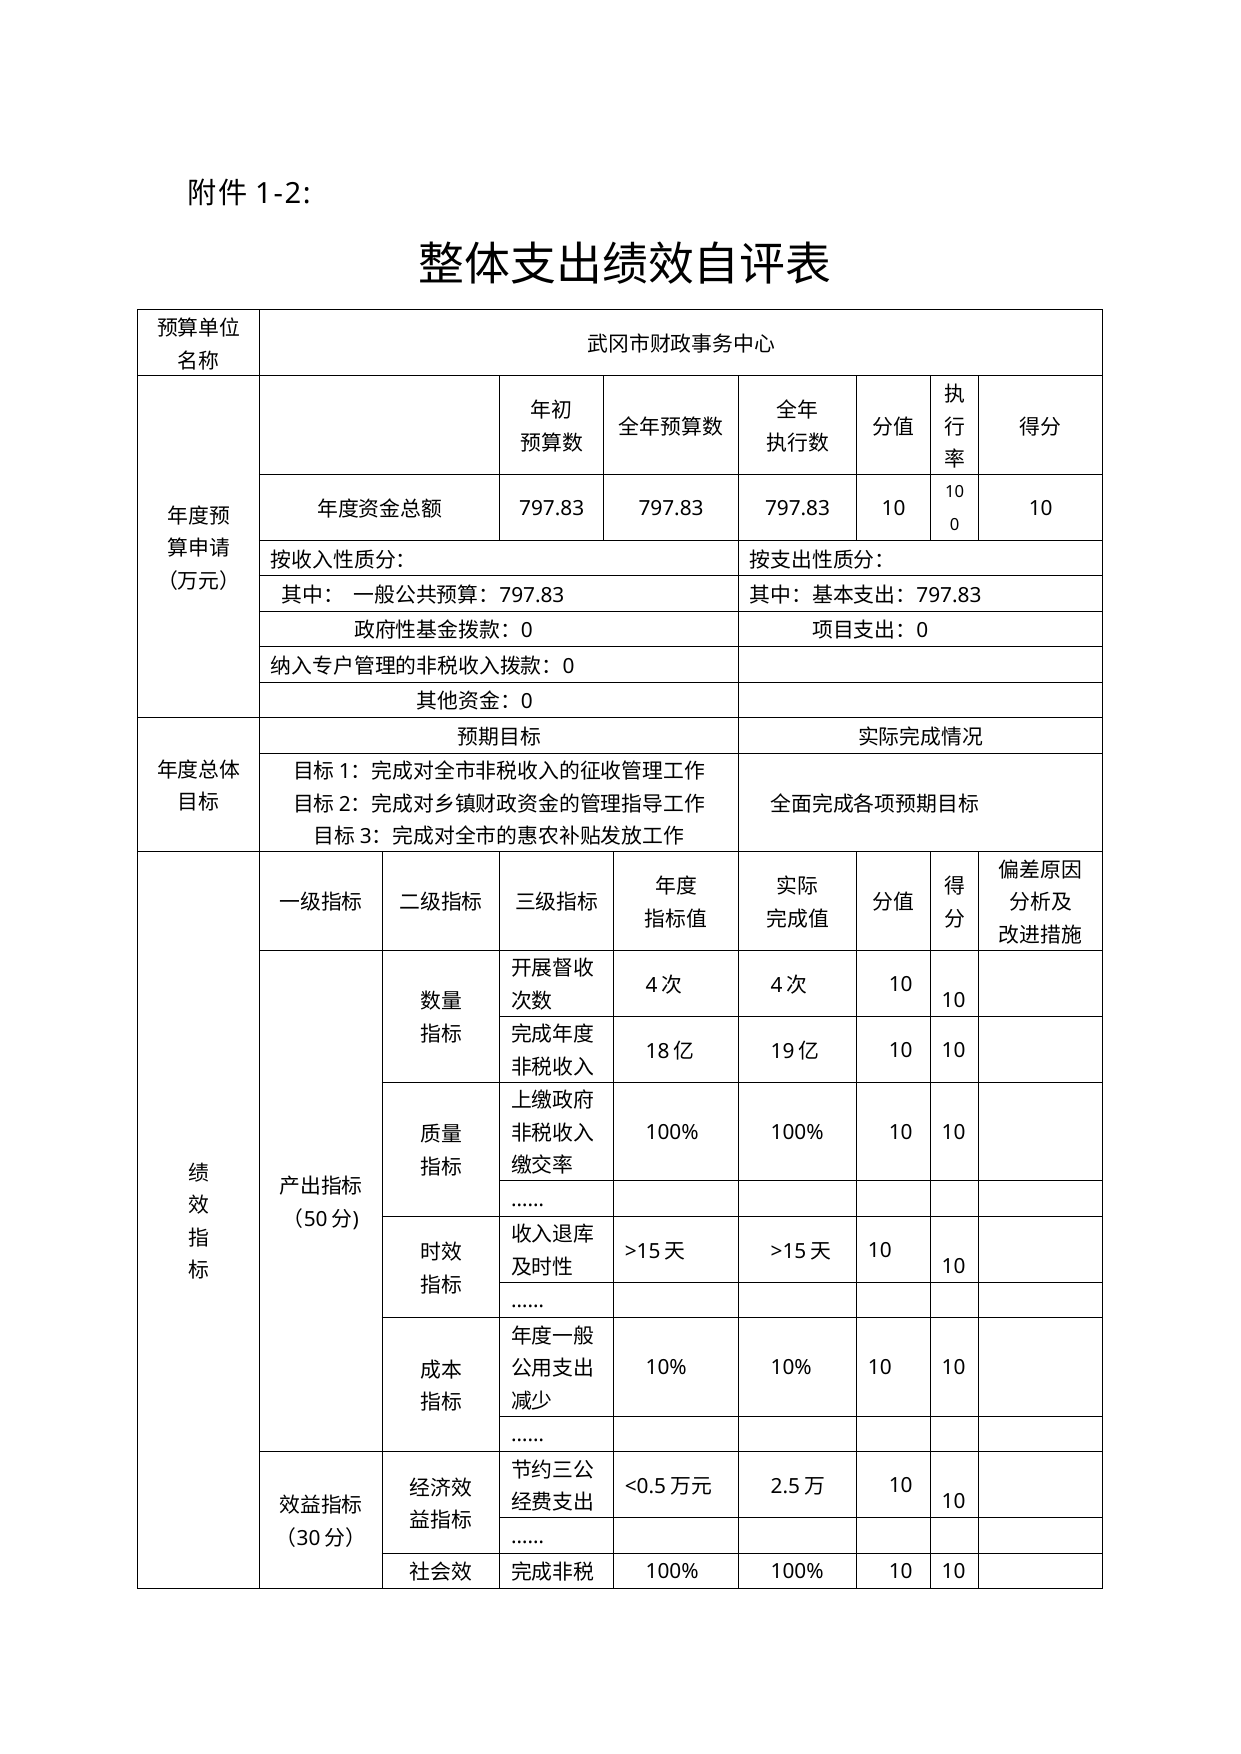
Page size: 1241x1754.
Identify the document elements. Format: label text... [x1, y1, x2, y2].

table_cell 4次 [614, 951, 738, 1016]
table_cell 4次 [739, 951, 856, 1016]
table_cell 全年 执行数 [739, 376, 856, 474]
table_header 预算单位名称 [138, 310, 259, 375]
table_cell [614, 1181, 738, 1216]
table_cell 10 [931, 1318, 978, 1416]
table_cell 节约三公经费支出 [500, 1452, 613, 1517]
table_cell 2.5万 [739, 1452, 856, 1517]
table_cell 分值 [857, 376, 930, 474]
table_cell [931, 1518, 978, 1552]
table_cell 上缴政府非税收入缴交率 [500, 1083, 613, 1180]
table_cell 797.83 [604, 475, 738, 540]
table_cell 10 [857, 1554, 930, 1588]
table_cell >15天 [739, 1217, 856, 1282]
table_cell [739, 683, 1102, 717]
table_cell [979, 1318, 1102, 1416]
table_cell 其中： 一般公共预算：797.83 [260, 576, 738, 611]
table_cell 实际完成情况 [739, 718, 1102, 752]
table_cell 10 [931, 1452, 978, 1517]
table_cell [979, 1083, 1102, 1180]
table_cell [979, 1217, 1102, 1282]
table_cell 10 [857, 1017, 930, 1082]
table_cell 19亿 [739, 1017, 856, 1082]
table_cell 经济效 益指标 [383, 1452, 499, 1552]
table_cell …… [500, 1283, 613, 1317]
table_cell 10 [857, 951, 930, 1016]
table_cell 政府性基金拨款：0 [260, 612, 738, 646]
table_cell 预期目标 [260, 718, 738, 752]
table_cell 目标1：完成对全市非税收入的征收管理工作 目标2：完成对乡镇财政资金的管理指导工作 目标3：完成对全市的惠农补贴发放工作 [260, 754, 738, 851]
table_cell 开展督收次数 [500, 951, 613, 1016]
table_cell 100% [739, 1083, 856, 1180]
table_header 武冈市财政事务中心 [260, 310, 1102, 375]
table_cell 执行率 [931, 376, 978, 474]
table_cell [260, 376, 499, 474]
table_cell 100% [614, 1554, 738, 1588]
table_cell [979, 1017, 1102, 1082]
table_cell 10 [857, 1452, 930, 1517]
table_cell [857, 1283, 930, 1317]
table_cell [857, 1518, 930, 1552]
table_cell [931, 1181, 978, 1216]
table_cell [739, 1181, 856, 1216]
table_cell [979, 1417, 1102, 1451]
table_cell [739, 1283, 856, 1317]
table_cell 社会效 益指标 [383, 1554, 499, 1588]
table_cell 年度资金总额 [260, 475, 499, 540]
table_cell 10 [931, 951, 978, 1016]
table_cell 项目支出：0 [739, 612, 1102, 646]
table_cell [979, 1554, 1102, 1588]
table_cell 绩 效 指 标 [138, 852, 259, 1588]
table_cell [979, 951, 1102, 1016]
table_cell 偏差原因 分析及 改进措施 [979, 852, 1102, 949]
table_cell [614, 1417, 738, 1451]
table_cell [857, 1417, 930, 1451]
table_cell …… [500, 1417, 613, 1451]
table_cell >15天 [614, 1217, 738, 1282]
table_cell 10 [931, 1217, 978, 1282]
table_cell 其他资金：0 [260, 683, 738, 717]
table_cell 完成年度非税收入 [500, 1017, 613, 1082]
table_cell 纳入专户管理的非税收入拨款：0 [260, 647, 738, 682]
table_cell 100% [739, 1554, 856, 1588]
table_cell 得分 [931, 852, 978, 949]
table_cell 10 [857, 475, 930, 540]
table_cell 二级指标 [383, 852, 499, 949]
table_cell 分值 [857, 852, 930, 949]
table_cell [979, 1452, 1102, 1517]
table_cell [857, 1181, 930, 1216]
table_cell 产出指标 （50分) [260, 951, 382, 1451]
table_cell 10 [979, 475, 1102, 540]
table_cell 100 [931, 475, 978, 540]
table_cell 按收入性质分： [260, 541, 738, 575]
table_cell 10 [857, 1217, 930, 1282]
table_cell 年度预 算申请 （万元） [138, 376, 259, 717]
table_cell 全年预算数 [604, 376, 738, 474]
table_cell 100% [614, 1083, 738, 1180]
table_cell [931, 1283, 978, 1317]
table_cell 10% [614, 1318, 738, 1416]
table_cell 年度总体目标 [138, 718, 259, 851]
table_cell 10 [857, 1318, 930, 1416]
text 附件1-2: [187, 172, 1053, 212]
table_cell 实际 完成值 [739, 852, 856, 949]
table_cell [739, 647, 1102, 682]
table_cell 10% [739, 1318, 856, 1416]
table_cell 10 [857, 1083, 930, 1180]
table_cell 得分 [979, 376, 1102, 474]
table_cell <0.5万元 [614, 1452, 738, 1517]
table_cell [739, 1518, 856, 1552]
table_cell 797.83 [500, 475, 603, 540]
table_cell 其中：基本支出：797.83 [739, 576, 1102, 611]
table_cell [979, 1181, 1102, 1216]
table_cell 10 [931, 1554, 978, 1588]
table_cell 收入退库及时性 [500, 1217, 613, 1282]
table_cell 按支出性质分： [739, 541, 1102, 575]
table_cell 10 [931, 1083, 978, 1180]
table_cell 10 [931, 1017, 978, 1082]
table_cell 完成非税收入率,提高财政可用资金 [500, 1554, 613, 1588]
table_cell [614, 1283, 738, 1317]
table_cell [979, 1518, 1102, 1552]
table_cell 797.83 [739, 475, 856, 540]
table_cell 成本 指标 [383, 1318, 499, 1451]
table_cell 数量 指标 [383, 951, 499, 1082]
table_cell 18亿 [614, 1017, 738, 1082]
table_cell [979, 1283, 1102, 1317]
table_cell 时效 指标 [383, 1217, 499, 1317]
text 整体支出绩效自评表 [197, 212, 1053, 309]
table_cell …… [500, 1518, 613, 1552]
table_cell [931, 1417, 978, 1451]
table_cell 效益指标 （30分） [260, 1452, 382, 1588]
table_cell 年初 预算数 [500, 376, 603, 474]
table_cell [739, 1417, 856, 1451]
table_cell 一级指标 [260, 852, 382, 949]
table_cell 年度一般公用支出减少 [500, 1318, 613, 1416]
table_cell 年度 指标值 [614, 852, 738, 949]
table_cell 全面完成各项预期目标 [739, 754, 1102, 851]
table_cell 质量 指标 [383, 1083, 499, 1216]
table_cell [614, 1518, 738, 1552]
table_cell 三级指标 [500, 852, 613, 949]
table_cell …… [500, 1181, 613, 1216]
